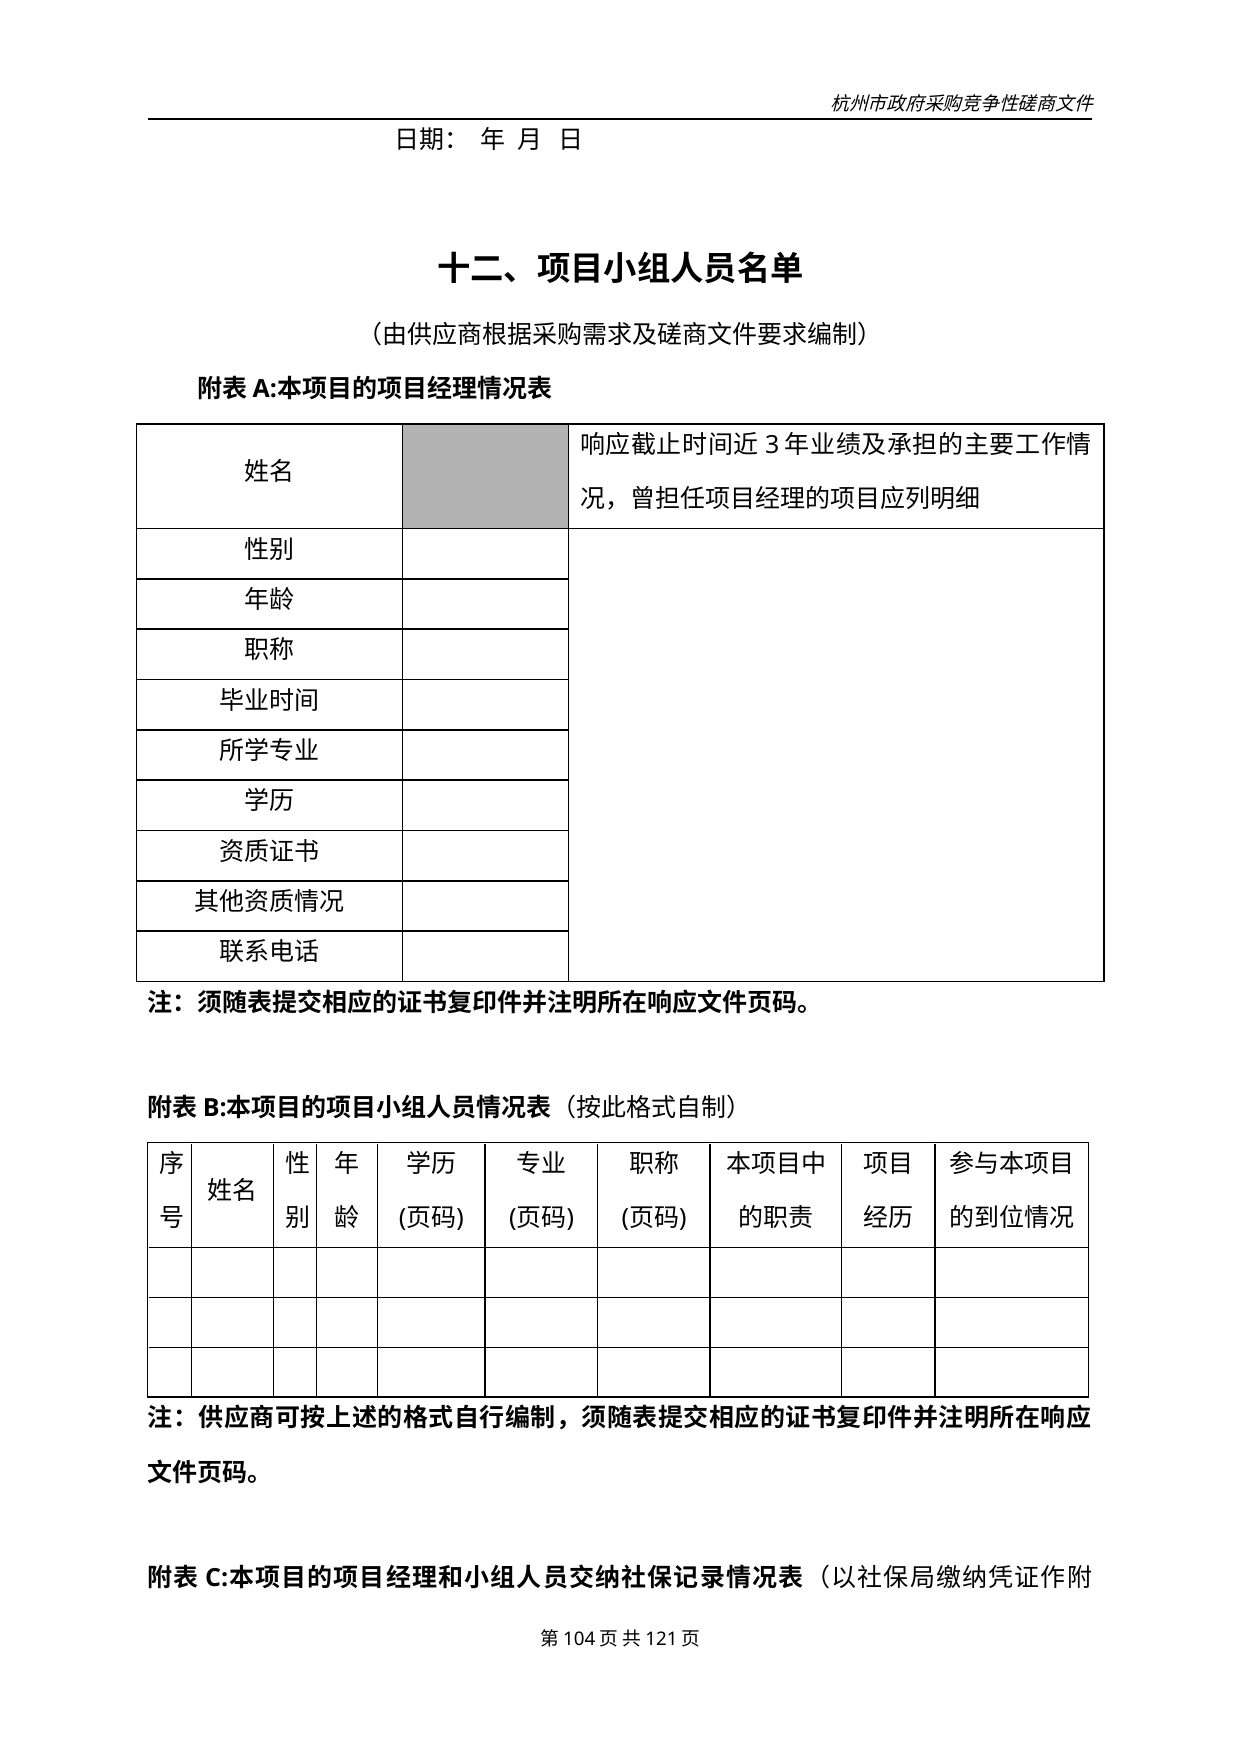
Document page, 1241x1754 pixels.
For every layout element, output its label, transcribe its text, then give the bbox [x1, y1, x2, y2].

table_cell [317, 1298, 377, 1346]
table_header 响应截止时间近3年业绩及承担的主要工作情况，曾担任项目经理的项目应列明细 [569, 425, 1103, 528]
table_cell [274, 1248, 316, 1296]
table_cell 性别 [137, 529, 402, 578]
text 日期： 年 月 日 [148, 120, 1092, 156]
table_cell [192, 1348, 273, 1396]
table_cell [148, 1248, 191, 1296]
table_header 职称 (页码) [598, 1143, 710, 1247]
table_header 姓名 [192, 1143, 273, 1247]
table_cell [274, 1298, 316, 1346]
table_cell [403, 580, 568, 628]
table_cell [403, 831, 568, 880]
table_header 学历 (页码) [378, 1143, 485, 1247]
table_cell [317, 1348, 377, 1396]
table_cell 其他资质情况 [137, 882, 402, 930]
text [148, 1558, 1092, 1594]
table_cell [148, 1348, 191, 1396]
table_cell [598, 1298, 709, 1346]
table_cell [403, 630, 568, 679]
table_cell [378, 1348, 484, 1396]
table_cell [711, 1298, 841, 1346]
table_cell [192, 1298, 273, 1346]
table_header 姓名 [137, 425, 402, 528]
table_cell 职称 [137, 630, 402, 679]
table_cell [192, 1248, 273, 1296]
table_cell 毕业时间 [137, 680, 402, 729]
table_cell [378, 1248, 484, 1296]
table_cell 所学专业 [137, 731, 402, 779]
table_cell [598, 1248, 709, 1296]
table_cell [711, 1248, 841, 1296]
table_cell [842, 1298, 934, 1346]
table_cell [842, 1248, 934, 1296]
table_cell [486, 1298, 597, 1346]
table_cell [274, 1348, 316, 1396]
table_cell [403, 932, 568, 981]
table_cell [403, 731, 568, 779]
table_cell [378, 1298, 484, 1346]
table_cell [403, 781, 568, 829]
text 注：须随表提交相应的证书复印件并注明所在响应文件页码。 [148, 982, 1092, 1018]
table_cell [403, 680, 568, 729]
table_cell 年龄 [137, 580, 402, 628]
table_header 项目经历 [842, 1143, 935, 1247]
table_header 序号 [148, 1143, 191, 1247]
table_header 年龄 [317, 1143, 377, 1247]
table_cell [148, 1298, 191, 1346]
table_cell [711, 1348, 841, 1396]
text 附表A:本项目的项目经理情况表 [148, 369, 1092, 405]
table_cell [403, 529, 568, 578]
table_cell [842, 1348, 934, 1396]
text 附表B:本项目的项目小组人员情况表（按此格式自制） [148, 1087, 1092, 1124]
table_cell [936, 1248, 1088, 1296]
table_cell 资质证书 [137, 831, 402, 880]
table_cell [403, 882, 568, 930]
table_header 参与本项目的到位情况 [936, 1143, 1088, 1247]
table_header [403, 425, 568, 528]
table_header 性别 [274, 1143, 316, 1247]
table_cell [936, 1348, 1088, 1396]
text 注：供应商可按上述的格式自行编制，须随表提交相应的证书复印件并注明所在响应文件页码。 [148, 1398, 1092, 1488]
table_cell [598, 1348, 709, 1396]
table_cell [486, 1348, 597, 1396]
text （由供应商根据采购需求及磋商文件要求编制） [148, 314, 1092, 351]
table_cell 学历 [137, 781, 402, 829]
table_header 本项目中的职责 [711, 1143, 841, 1247]
text 十二、项目小组人员名单 [148, 242, 1092, 290]
table_cell [317, 1248, 377, 1296]
table_cell [486, 1248, 597, 1296]
table_header 专业 (页码) [486, 1143, 597, 1247]
table_cell [569, 529, 1103, 981]
table_cell 联系电话 [137, 932, 402, 981]
table_cell [936, 1298, 1088, 1346]
